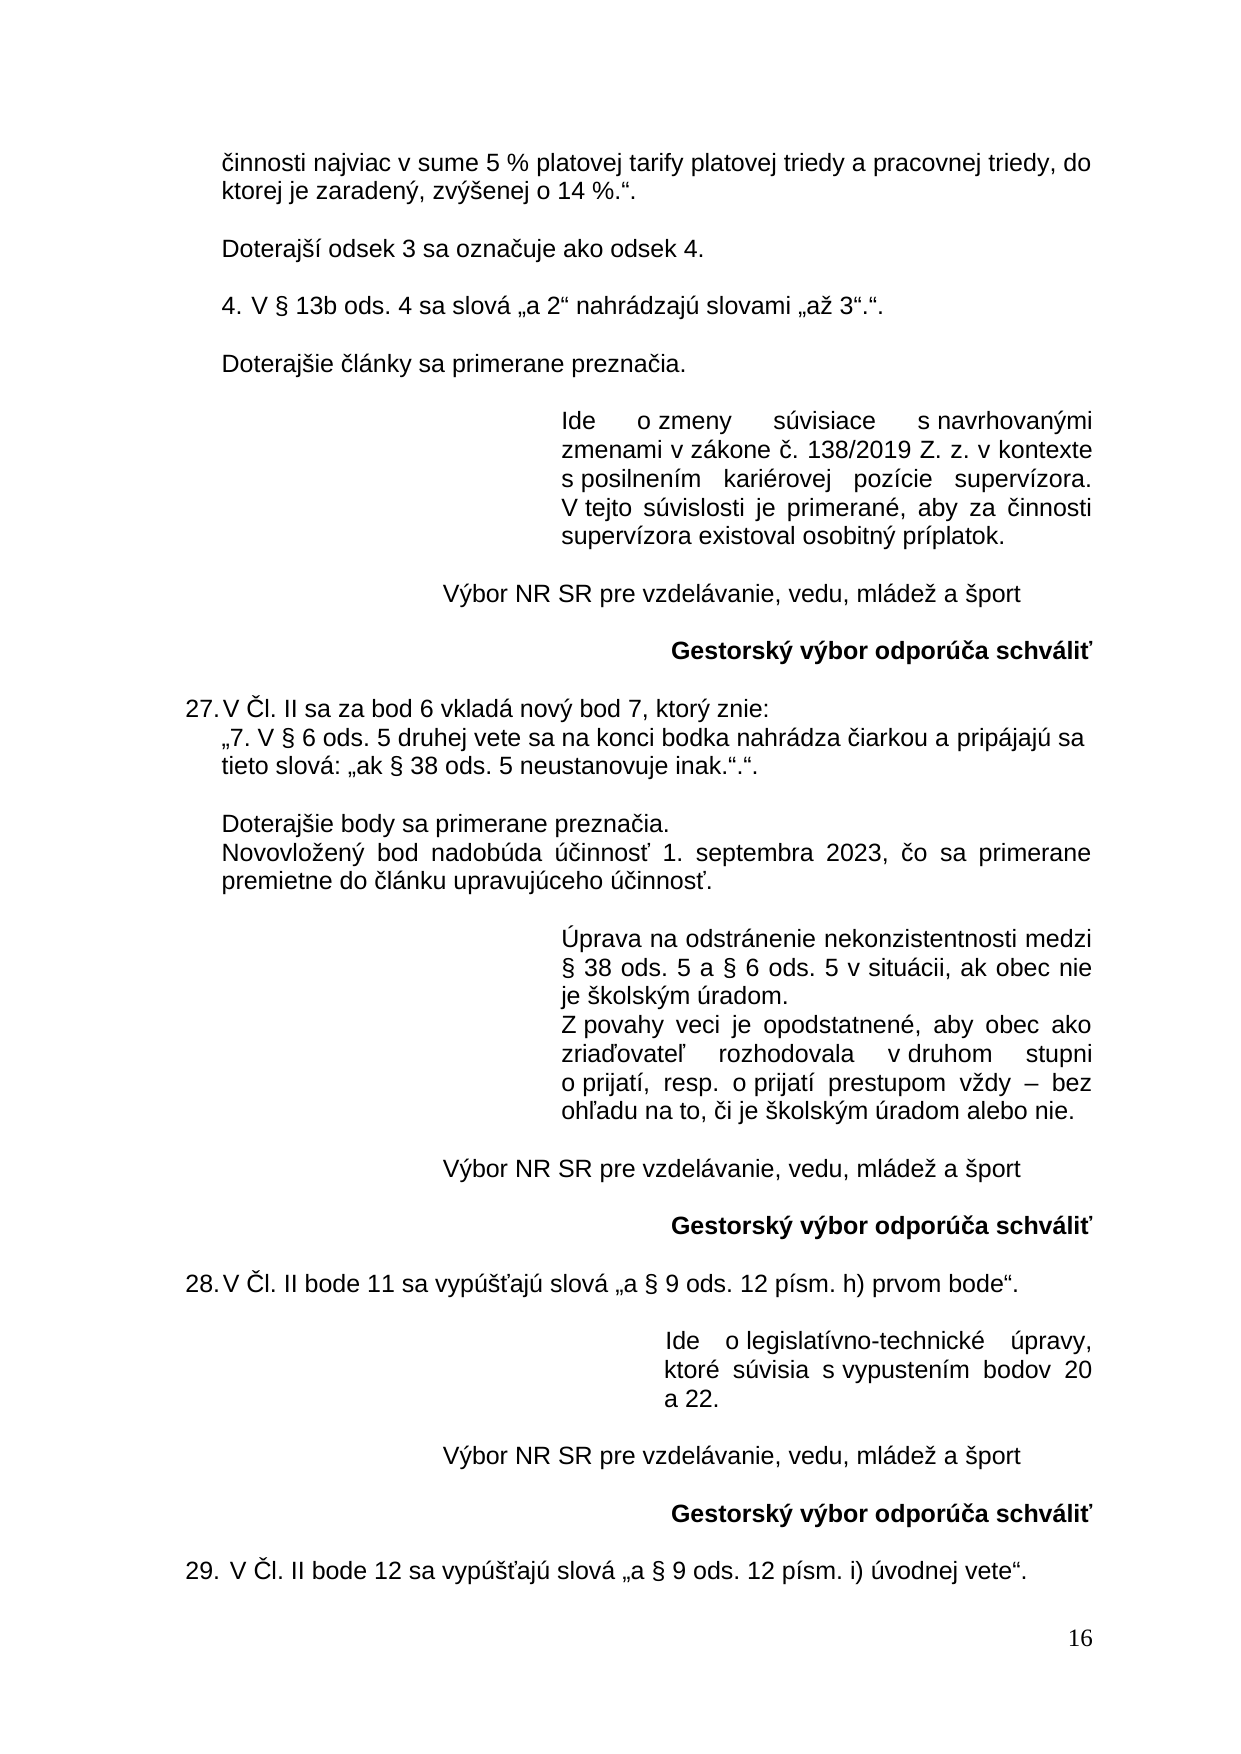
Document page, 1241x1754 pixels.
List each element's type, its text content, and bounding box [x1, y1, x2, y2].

text Doterajšie články sa primerane preznačia. [185, 349, 1093, 378]
text Výbor NR SR pre vzdelávanie, vedu, mládež a šport [443, 1154, 1093, 1183]
text Výbor NR SR pre vzdelávanie, vedu, mládež a šport [443, 579, 1093, 608]
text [443, 1441, 1093, 1470]
list Gestorský výbor odporúča schváliť [223, 1499, 1093, 1528]
list Gestorský výbor odporúča schváliť [223, 636, 1093, 665]
text „7. V § 6 ods. 5 druhej vete sa na konci bodka nahrádza čiarkou a pripájajú sa tieto slová: „ak § 38 ods. 5 neustanovuje inak.“.“. [221, 723, 1093, 780]
list Ide o legislatívno-technické úpravy, ktoré súvisia s vypustením bodov 20 a 22. [664, 1326, 1093, 1413]
text Doterajší odsek 3 sa označuje ako odsek 4. [148, 234, 1093, 263]
text Ide o zmeny súvisiace s navrhovanými zmenami v zákone č. 138/2019 Z. z. v kontexte s posilnením kariérovej pozície supervízora. V tejto súvislosti je primerané, aby za činnosti supervízora existoval osobitný príplatok. [561, 406, 1093, 550]
list Gestorský výbor odporúča schváliť [223, 1211, 1093, 1240]
list Z povahy veci je opodstatnené, aby obec ako zriaďovateľ rozhodovala v druhom stupni o prijatí, resp. o prijatí prestupom vždy – bez ohľadu na to, či je školským úradom alebo nie. [561, 1010, 1093, 1125]
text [221, 148, 1093, 205]
list Úprava na odstránenie nekonzistentnosti medzi § 38 ods. 5 a § 6 ods. 5 v situácii, ak obec nie je školským úradom. [561, 924, 1093, 1010]
text Novovložený bod nadobúda účinnosť 1. septembra 2023, čo sa primerane premietne do článku upravujúceho účinnosť. [221, 838, 1093, 895]
list V Čl. II bode 11 sa vypúšťajú slová „a § 9 ods. 12 písm. h) prvom bode“. [185, 1269, 1093, 1298]
list V Čl. II bode 12 sa vypúšťajú slová „a § 9 ods. 12 písm. i) úvodnej vete“. [185, 1556, 1093, 1585]
list V § 13b ods. 4 sa slová „a 2“ nahrádzajú slovami „až 3“.“. [221, 291, 1093, 320]
list V Čl. II sa za bod 6 vkladá nový bod 7, ktorý znie: [185, 694, 1093, 723]
text Doterajšie body sa primerane preznačia. [185, 809, 1093, 838]
